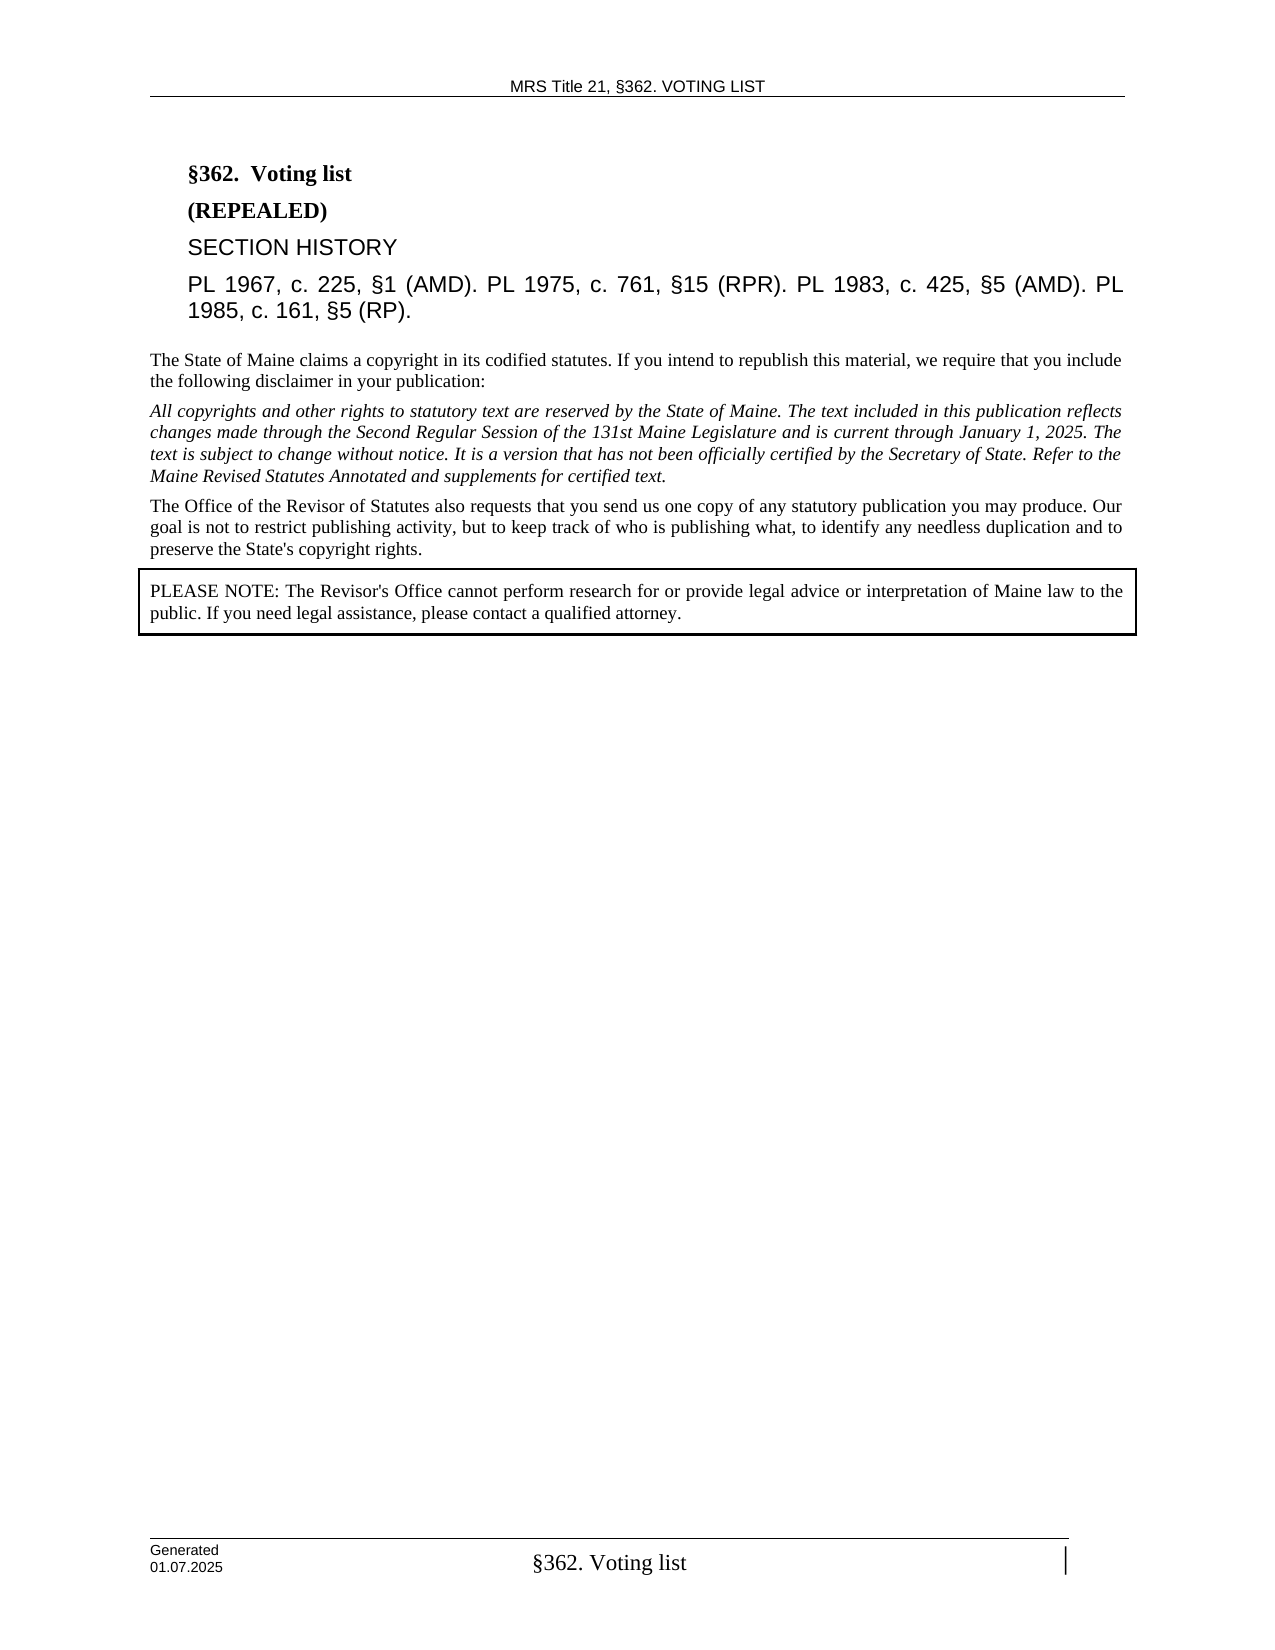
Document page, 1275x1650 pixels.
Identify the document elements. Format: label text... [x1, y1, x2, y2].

text (REPEALED) [187, 197, 1125, 223]
text The Office of the Revisor of Statutes also requests that you send us one copy of any statutory publication you may produce. Our goal is not to restrict publishing activity, but to keep track of who is publishing what, to identify any needless duplication and to preserve the State's copyright rights. [150, 494, 1125, 559]
text PLEASE NOTE: The Revisor's Office cannot perform research for or provide legal advice or interpretation of Maine law to the public. If you need legal assistance, please contact a qualified attorney. [140, 570, 1135, 633]
text All copyrights and other rights to statutory text are reserved by the State of Maine. The text included in this publication reflects changes made through the Second Regular Session of the 131st Maine Legislature and is current through January 1, 2025 . The text is subject to change without notice. It is a version that has not been officially certified by the Secretary of State. Refer to the Maine Revised Statutes Annotated and supplements for certified text. [150, 400, 1125, 486]
text The State of Maine claims a copyright in its codified statutes. If you intend to republish this material, we require that you include the following disclaimer in your publication: [150, 348, 1125, 392]
text SECTION HISTORY [187, 234, 1125, 260]
text PL 1967, c. 225, §1 (AMD). PL 1975, c. 761, §15 (RPR). PL 1983, c. 425, §5 (AMD). PL 1985, c. 161, §5 (RP). [187, 271, 1125, 323]
text §362. Voting list [187, 160, 1125, 187]
